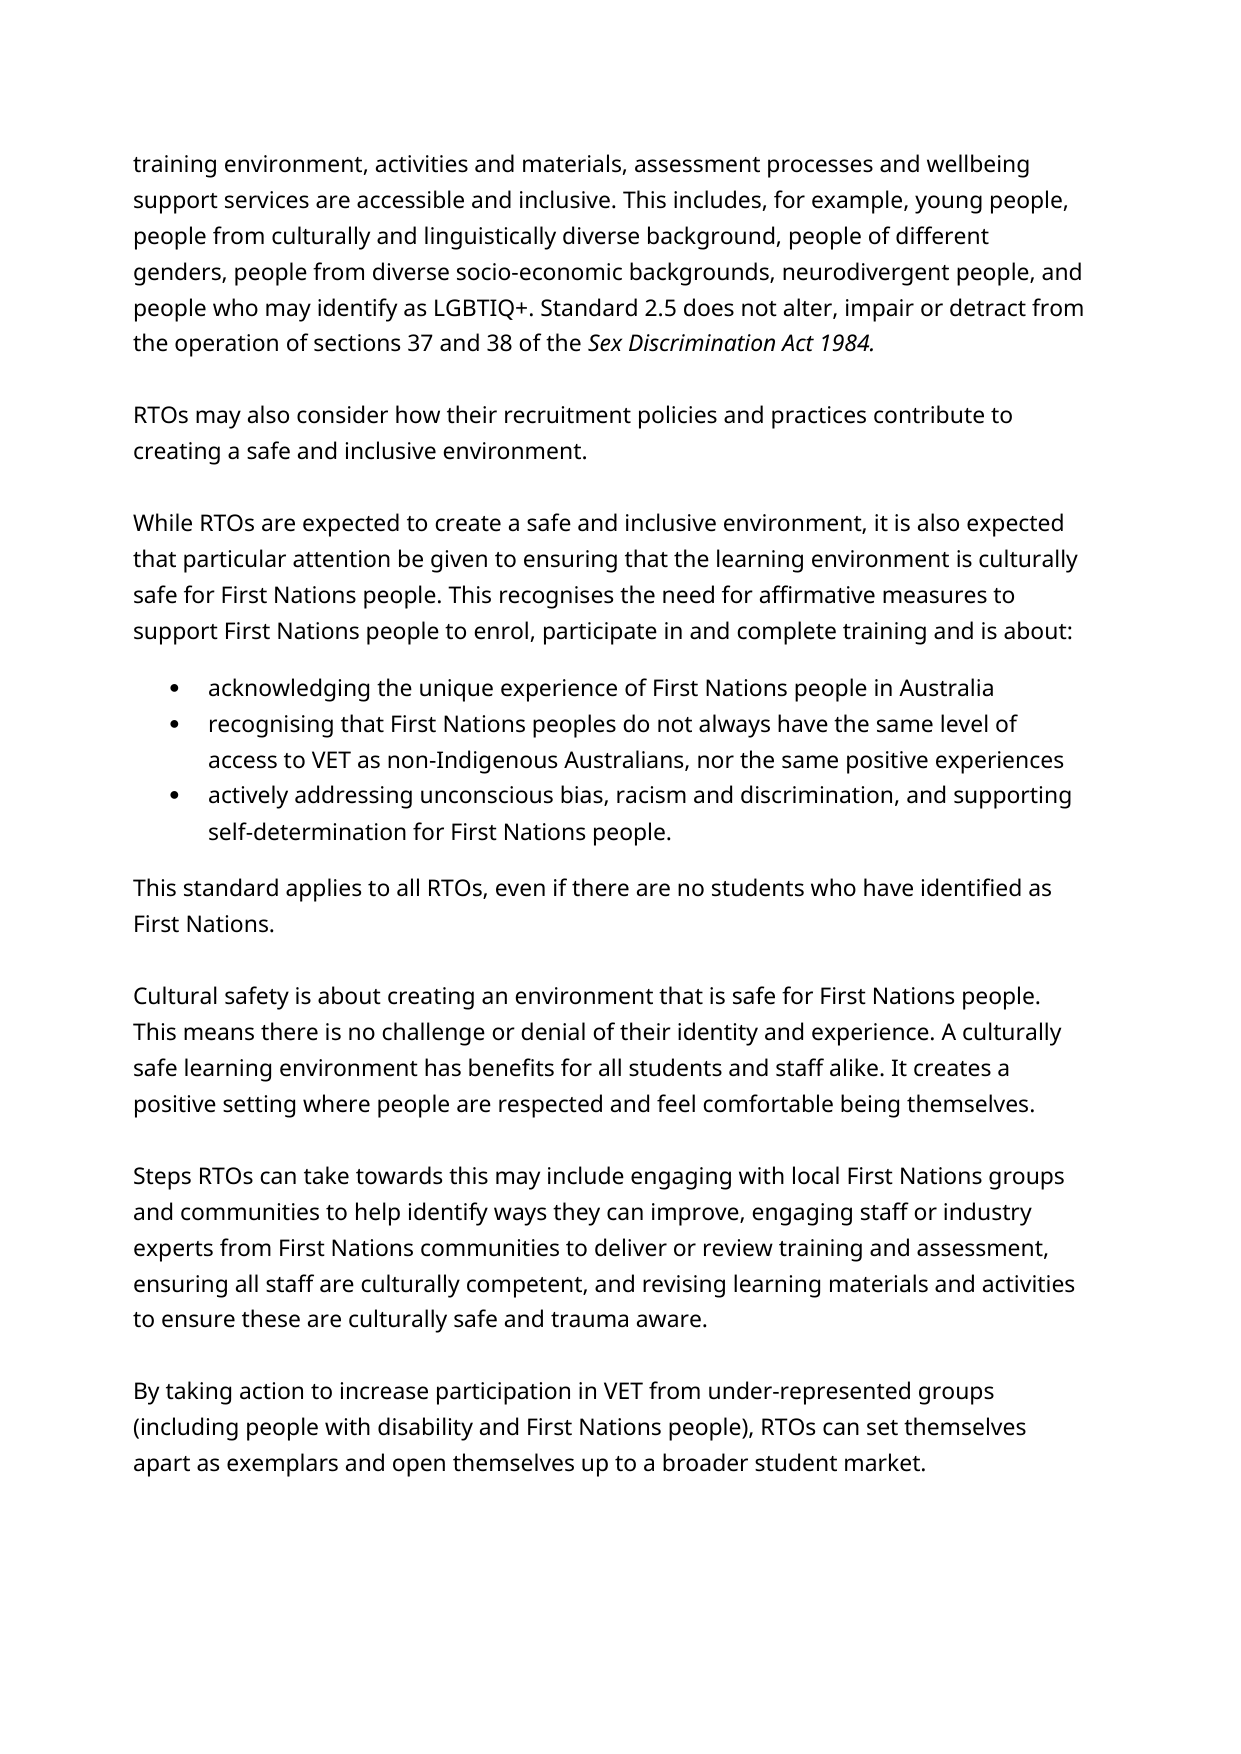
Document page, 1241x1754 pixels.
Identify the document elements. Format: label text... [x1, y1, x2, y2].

text While RTOs are expected to create a safe and inclusive environment, it is also expected that particular attention be given to ensuring that the learning environment is culturally safe for First Nations people. This recognises the need for affirmative measures to support First Nations people to enrol, participate in and complete training and is about: [133, 507, 1090, 646]
text This standard applies to all RTOs, even if there are no students who have identified as First Nations. [133, 872, 1090, 939]
list recognising that First Nations peoples do not always have the same level of access to VET as non-Indigenous Australians, nor the same positive experiences [170, 708, 1090, 775]
text Cultural safety is about creating an environment that is safe for First Nations people. This means there is no challenge or denial of their identity and experience. A culturally safe learning environment has benefits for all students and staff alike. It creates a positive setting where people are respected and feel comfortable being themselves. [133, 980, 1090, 1119]
list actively addressing unconscious bias, racism and discrimination, and supporting self-determination for First Nations people. [170, 779, 1090, 847]
text By taking action to increase participation in VET from under-represented groups (including people with disability and First Nations people), RTOs can set themselves apart as exemplars and open themselves up to a broader student market. [133, 1375, 1090, 1478]
text RTOs may also consider how their recruitment policies and practices contribute to creating a safe and inclusive environment. [133, 399, 1090, 466]
list acknowledging the unique experience of First Nations people in Australia [170, 672, 1090, 703]
text Steps RTOs can take towards this may include engaging with local First Nations groups and communities to help identify ways they can improve, engaging staff or industry experts from First Nations communities to deliver or review training and assessment, ensuring all staff are culturally competent, and revising learning materials and activities to ensure these are culturally safe and trauma aware. [133, 1160, 1090, 1335]
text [133, 148, 1090, 359]
